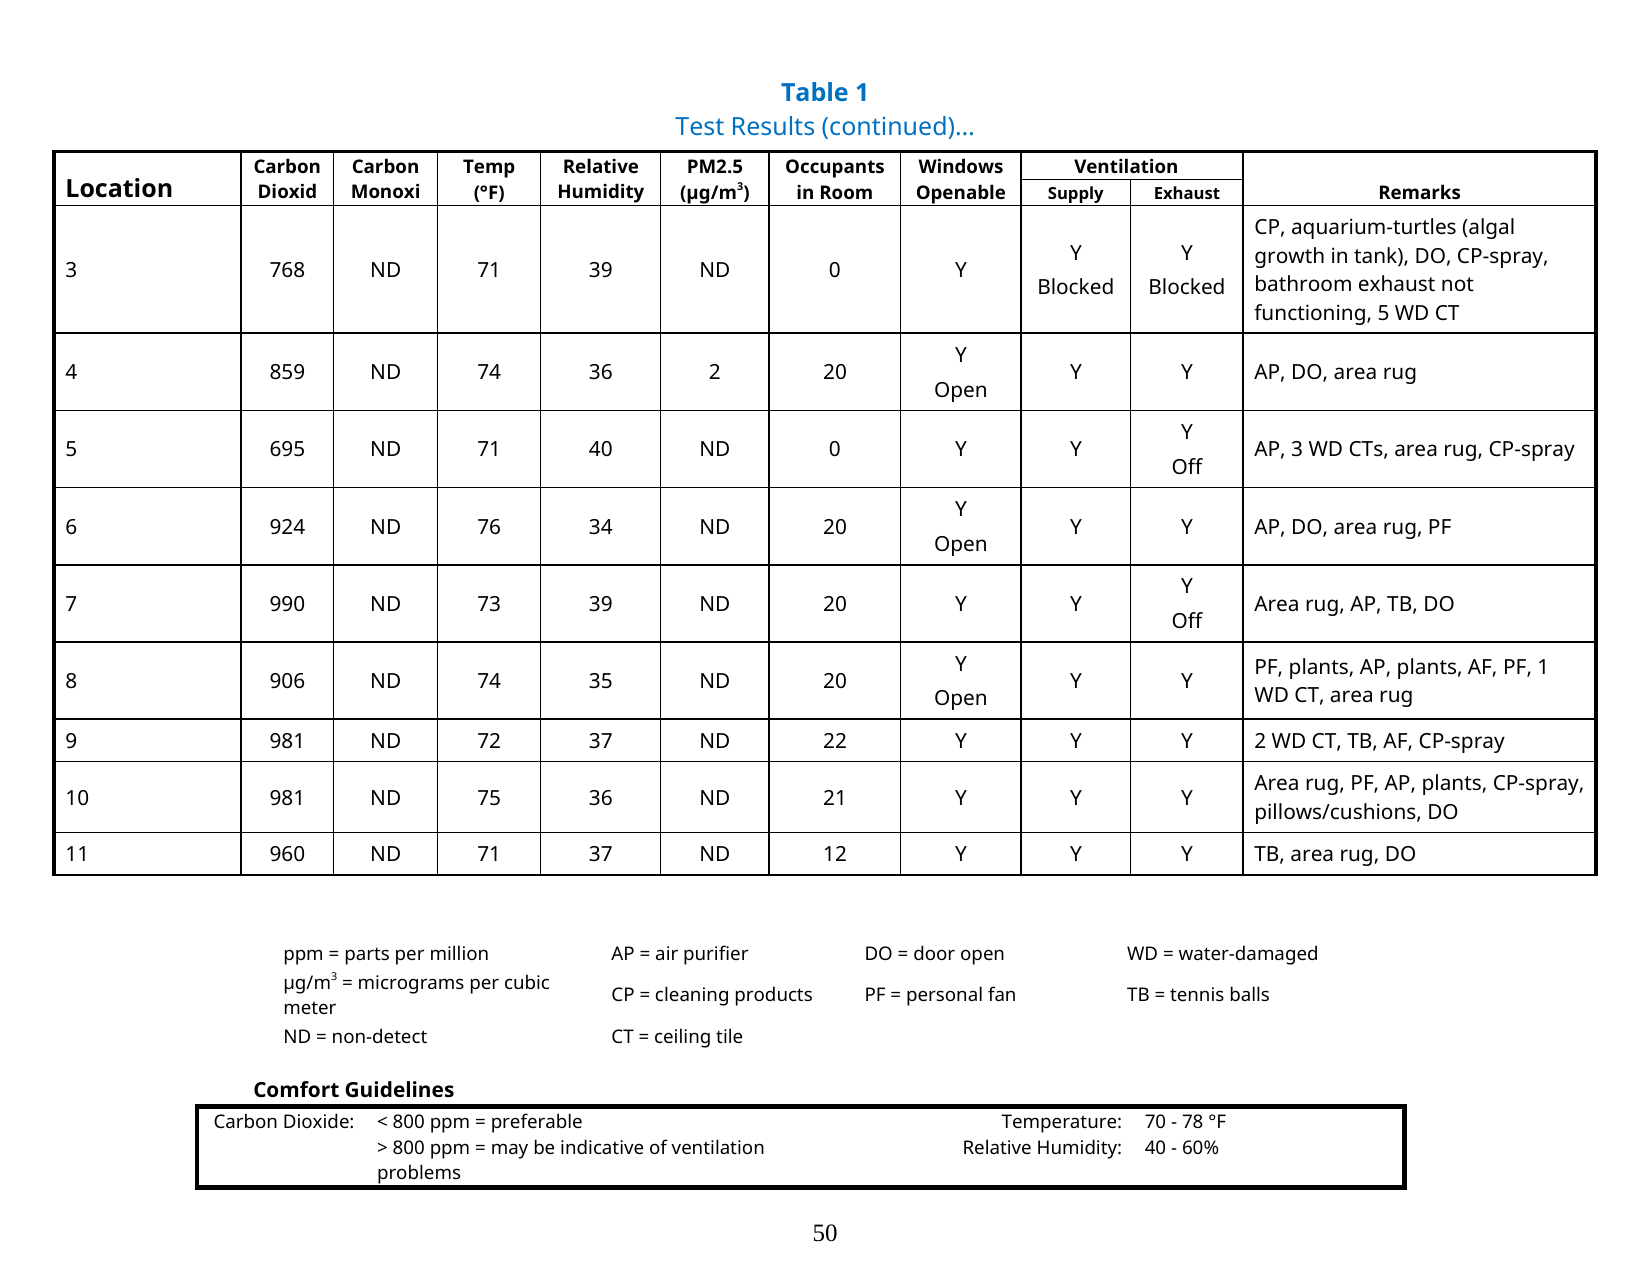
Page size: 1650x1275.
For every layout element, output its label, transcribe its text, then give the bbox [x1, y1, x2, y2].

table_cell AP, DO, area rug, PF [1244, 488, 1594, 564]
table_cell 76 [438, 488, 540, 564]
table_cell 37 [541, 720, 660, 761]
table_cell 0 [770, 411, 900, 487]
table_cell ND [661, 762, 768, 832]
table_cell Y [901, 833, 1020, 874]
table_cell Y Off [1131, 566, 1242, 641]
table_header Occupants in Room [770, 153, 900, 204]
table_cell Supply [1022, 180, 1130, 204]
table_cell 35 [541, 643, 660, 718]
table_cell 73 [438, 566, 540, 641]
table_header Windows Openable [901, 153, 1020, 204]
table_cell ND [661, 488, 768, 564]
table_cell 11 [56, 833, 240, 874]
table_cell Y [1131, 720, 1242, 761]
table_header PM2.5 (µg/m3) [661, 153, 768, 204]
table_cell Y [1022, 643, 1130, 718]
table_header Remarks [1244, 153, 1594, 204]
table_cell 71 [438, 833, 540, 874]
table_cell 7 [56, 566, 240, 641]
table_cell 74 [438, 334, 540, 409]
table_cell 5 [56, 411, 240, 487]
table_cell 20 [770, 566, 900, 641]
table_cell Y [901, 206, 1020, 332]
table_cell 2 [661, 334, 768, 409]
table_cell ND [334, 643, 437, 718]
table_cell 981 [242, 762, 333, 832]
table_header Ventilation [1022, 153, 1242, 179]
table_cell 10 [56, 762, 240, 832]
table_cell Y Blocked [1022, 206, 1130, 332]
table_cell 9 [56, 720, 240, 761]
table_cell Y [901, 720, 1020, 761]
table_cell 71 [438, 206, 540, 332]
table_cell Y [1022, 566, 1130, 641]
table_cell ND [334, 762, 437, 832]
table_cell ND [334, 833, 437, 874]
table_cell 960 [242, 833, 333, 874]
table_cell ND [661, 720, 768, 761]
table_cell Y [1131, 643, 1242, 718]
table_cell Y [1131, 334, 1242, 409]
table_cell 21 [770, 762, 900, 832]
table_cell Y Open [901, 643, 1020, 718]
table_cell AP, DO, area rug [1244, 334, 1594, 409]
table_cell 34 [541, 488, 660, 564]
table_cell 2 WD CT, TB, AF, CP-spray [1244, 720, 1594, 761]
table_cell 3 [56, 206, 240, 332]
table_cell Exhaust [1131, 180, 1242, 204]
table_cell Y [901, 411, 1020, 487]
table_cell PF, plants, AP, plants, AF, PF, 1 WD CT, area rug [1244, 643, 1594, 718]
table_cell Y [901, 762, 1020, 832]
table_cell 981 [242, 720, 333, 761]
table_cell Y [1131, 762, 1242, 832]
table_header Carbon Monoxide (ppm) [334, 153, 437, 204]
table_cell 695 [242, 411, 333, 487]
table_cell 906 [242, 643, 333, 718]
table_cell 75 [438, 762, 540, 832]
table_cell Y Open [901, 334, 1020, 409]
table_cell 20 [770, 488, 900, 564]
table_header Carbon Dioxide (ppm) [242, 153, 333, 204]
table_cell ND [661, 833, 768, 874]
table_header Relative Humidity (%) [541, 153, 660, 204]
table_cell 20 [770, 334, 900, 409]
table_cell 36 [541, 334, 660, 409]
table_cell ND [334, 720, 437, 761]
table_header Location [56, 153, 240, 204]
table_cell ND [661, 206, 768, 332]
table_cell 39 [541, 566, 660, 641]
table_cell CP, aquarium-turtles (algal growth in tank), DO, CP-spray, bathroom exhaust not functioning, 5 WD CT [1244, 206, 1594, 332]
table_cell 39 [541, 206, 660, 332]
table_cell 20 [770, 643, 900, 718]
table_cell 36 [541, 762, 660, 832]
table_cell 22 [770, 720, 900, 761]
table_cell Y [901, 566, 1020, 641]
table_cell Y [1022, 833, 1130, 874]
table_cell AP, 3 WD CTs, area rug, CP-spray [1244, 411, 1594, 487]
table_cell Y Off [1131, 411, 1242, 487]
table_cell 72 [438, 720, 540, 761]
table_cell ND [334, 411, 437, 487]
table_cell 71 [438, 411, 540, 487]
table_cell 12 [770, 833, 900, 874]
table_cell Y Open [901, 488, 1020, 564]
table_cell ND [661, 643, 768, 718]
table_cell Area rug, AP, TB, DO [1244, 566, 1594, 641]
table_cell Y [1022, 334, 1130, 409]
table_cell 924 [242, 488, 333, 564]
table_cell Y [1022, 411, 1130, 487]
table_cell 6 [56, 488, 240, 564]
table_cell Y Blocked [1131, 206, 1242, 332]
table_cell Area rug, PF, AP, plants, CP-spray, pillows/cushions, DO [1244, 762, 1594, 832]
table_cell 40 [541, 411, 660, 487]
table_cell ND [334, 334, 437, 409]
table_cell 0 [770, 206, 900, 332]
table_cell ND [334, 206, 437, 332]
table_cell Y [1131, 833, 1242, 874]
table_header Temp (°F) [438, 153, 540, 204]
table_cell Y [1022, 720, 1130, 761]
table_cell 768 [242, 206, 333, 332]
table_cell 8 [56, 643, 240, 718]
table_cell 990 [242, 566, 333, 641]
table_cell 4 [56, 334, 240, 409]
table_cell 859 [242, 334, 333, 409]
table_cell Y [1022, 762, 1130, 832]
table_cell 74 [438, 643, 540, 718]
table_cell 37 [541, 833, 660, 874]
table_cell ND [661, 411, 768, 487]
table_cell ND [661, 566, 768, 641]
table_cell ND [334, 566, 437, 641]
table_cell Y [1022, 488, 1130, 564]
table_cell ND [334, 488, 437, 564]
table_cell TB, area rug, DO [1244, 833, 1594, 874]
table_cell Y [1131, 488, 1242, 564]
